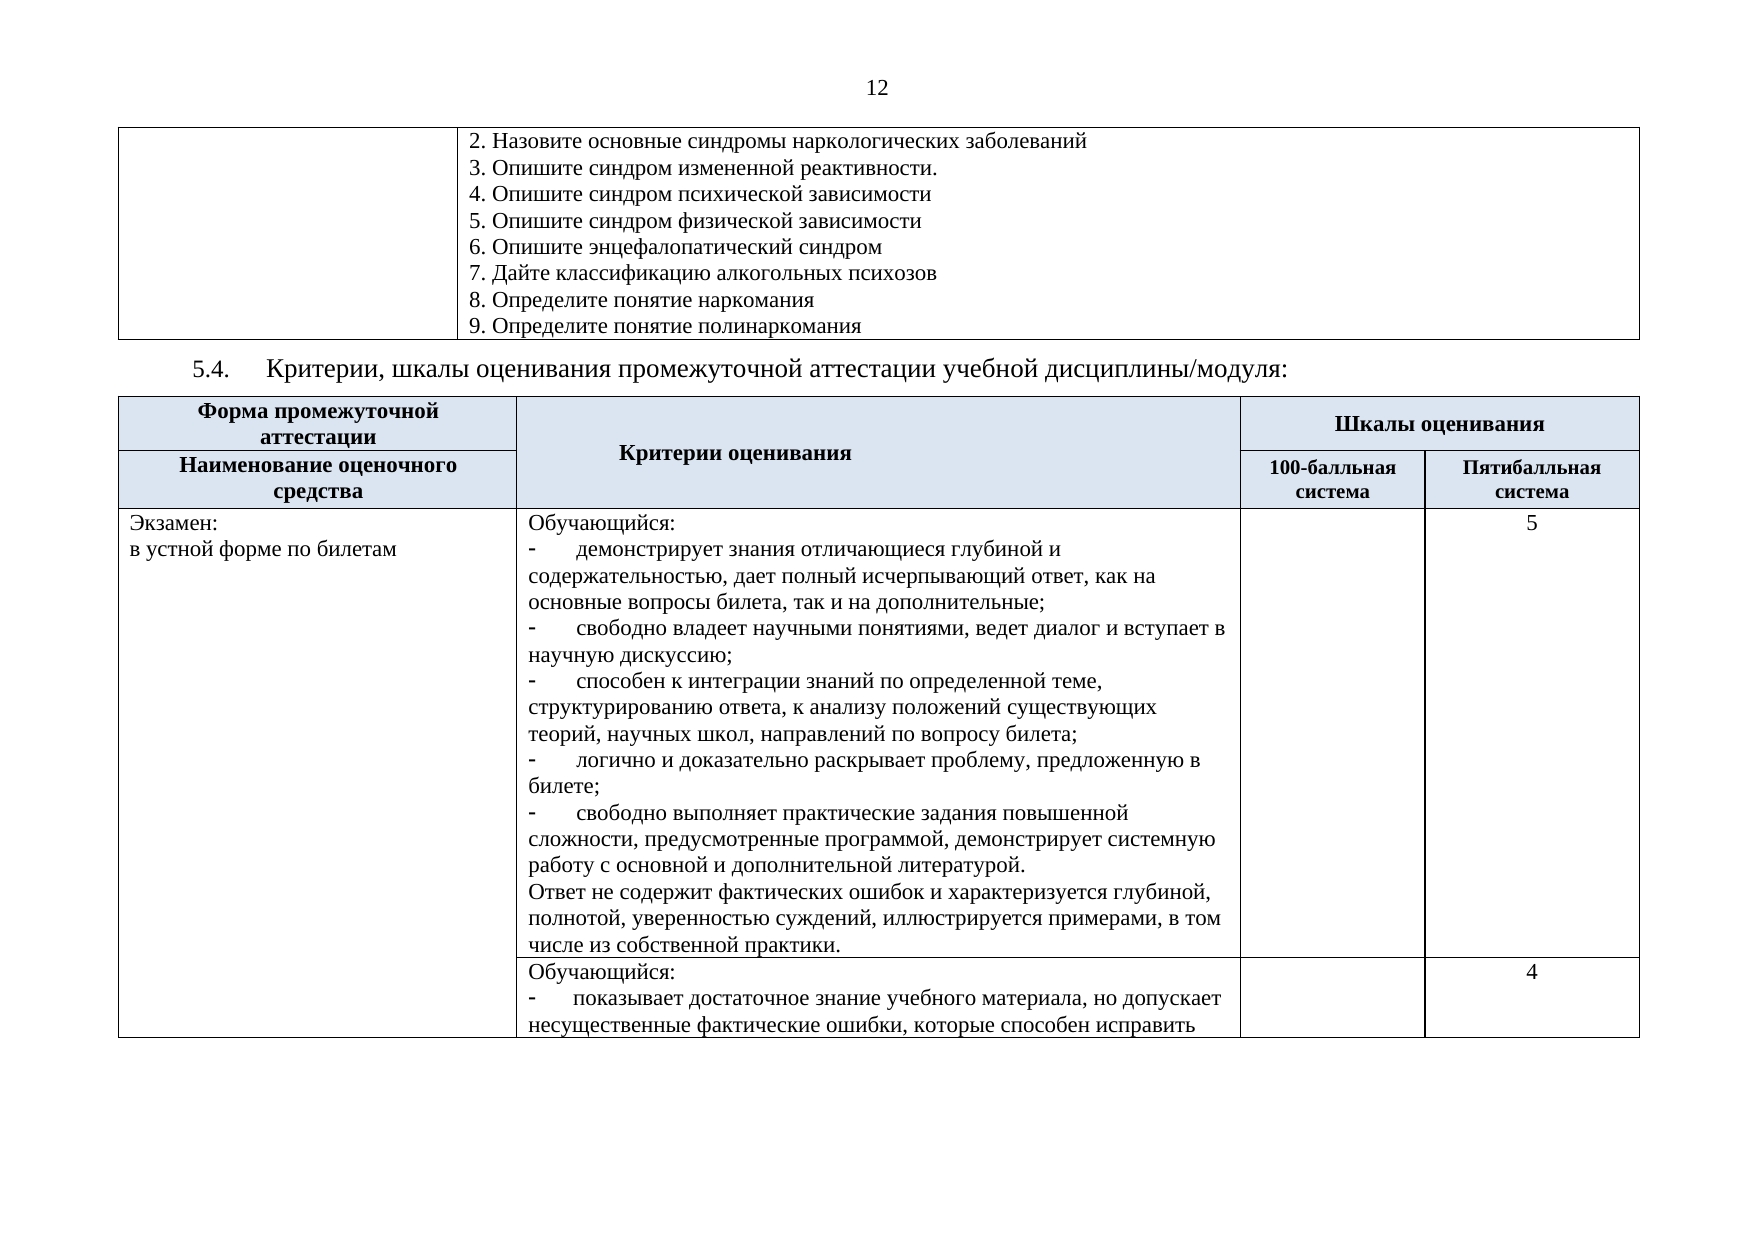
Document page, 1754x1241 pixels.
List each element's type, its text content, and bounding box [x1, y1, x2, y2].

table_cell 100-балльная система [1241, 451, 1424, 508]
table_header Форма промежуточной аттестации [119, 397, 516, 450]
table_cell Пятибалльная система [1426, 451, 1639, 508]
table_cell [119, 128, 457, 338]
table_cell 4 [1426, 958, 1639, 1037]
table_header Шкалы оценивания [1241, 397, 1639, 450]
table_cell Обучающийся: демонстрирует знания отличающиеся глубиной и содержательностью, дает полный исчерпывающий ответ, как на основные вопросы билета, так и на дополнительные; свободно владеет научными понятиями, ведет диалог и вступает в научную дискуссию; способен к интеграции знаний по определенной теме, структурированию ответа, к анализу положений существующих теорий, научных школ, направлений по вопросу билета; логично и доказательно раскрывает проблему, предложенную в билете; свободно выполняет практические задания повышенной сложности, предусмотренные программой, демонстрирует системную работу с основной и дополнительной литературой. Ответ не содержит фактических ошибок и характеризуется глубиной, полнотой, уверенностью суждений, иллюстрируется примерами, в том числе из собственной практики. [517, 509, 1240, 957]
table_header Критерии оценивания [517, 397, 1240, 508]
subtitle Критерии, шкалы оценивания промежуточной аттестации учебной дисциплины/модуля: [192, 352, 1636, 383]
table_cell Экзамен: в устной форме по билетам [119, 509, 516, 1037]
table_cell [1241, 509, 1424, 957]
table_cell 5 [1426, 509, 1639, 957]
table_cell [517, 958, 1240, 1037]
table_cell [1241, 958, 1424, 1037]
table_cell Наименование оценочного средства [119, 451, 516, 508]
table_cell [458, 128, 1639, 338]
